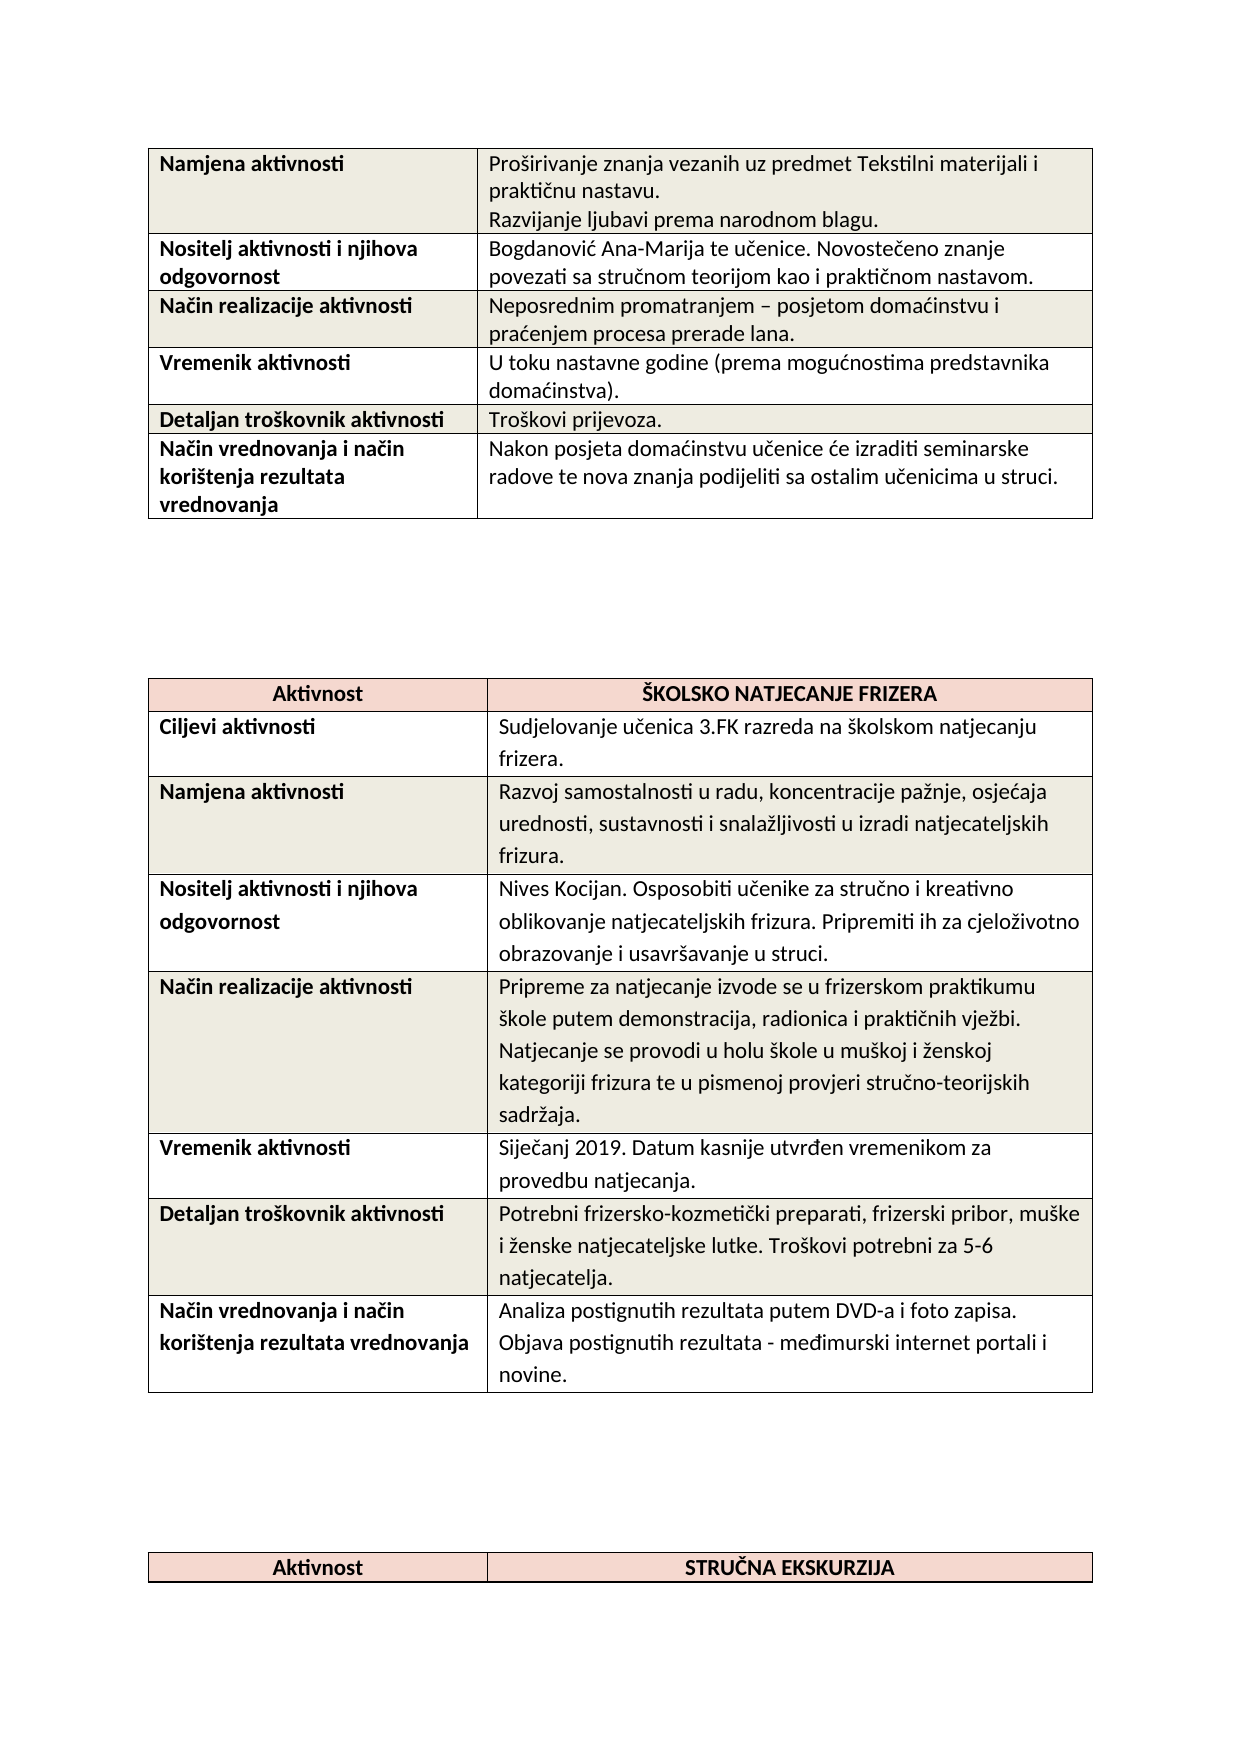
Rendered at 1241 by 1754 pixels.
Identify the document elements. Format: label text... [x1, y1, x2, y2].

table_cell Vremenik aktivnosti [149, 348, 477, 404]
table_cell Troškovi prijevoza. [478, 405, 1092, 433]
table_cell Neposrednim promatranjem – posjetom domaćinstvu i praćenjem procesa prerade lana. [478, 291, 1092, 347]
table_cell Proširivanje znanja vezanih uz predmet Tekstilni materijali i praktičnu nastavu. Razvijanje ljubavi prema narodnom blagu. [478, 149, 1092, 233]
table_cell Detaljan troškovnik aktivnosti [149, 405, 477, 433]
table_cell Pripreme za natjecanje izvode se u frizerskom praktikumu škole putem demonstracija, radionica i praktičnih vježbi. Natjecanje se provodi u holu škole u muškoj i ženskoj kategoriji frizura te u pismenoj provjeri stručno-teorijskih sadržaja. [488, 972, 1092, 1132]
table_header ŠKOLSKO NATJECANJE FRIZERA [488, 679, 1092, 711]
table_cell Sudjelovanje učenica 3.FK razreda na školskom natjecanju frizera. [488, 712, 1092, 776]
table_cell Vremenik aktivnosti [149, 1134, 487, 1198]
table_cell Način realizacije aktivnosti [149, 972, 487, 1132]
table_header Aktivnost [149, 679, 487, 711]
table_cell Razvoj samostalnosti u radu, koncentracije pažnje, osjećaja urednosti, sustavnosti i snalažljivosti u izradi natjecateljskih frizura. [488, 777, 1092, 873]
table_cell Ciljevi aktivnosti [149, 712, 487, 776]
table_cell U toku nastavne godine (prema mogućnostima predstavnika domaćinstva). [478, 348, 1092, 404]
table_cell Detaljan troškovnik aktivnosti [149, 1199, 487, 1295]
table_cell Nakon posjeta domaćinstvu učenice će izraditi seminarske radove te nova znanja podijeliti sa ostalim učenicima u struci. [478, 434, 1092, 518]
table_cell Potrebni frizersko-kozmetički preparati, frizerski pribor, muške i ženske natjecateljske lutke. Troškovi potrebni za 5-6 natjecatelja. [488, 1199, 1092, 1295]
table_cell Način vrednovanja i način korištenja rezultata vrednovanja [149, 434, 477, 518]
table_header Aktivnost [149, 1553, 487, 1581]
table_cell Namjena aktivnosti [149, 149, 477, 233]
table_cell Namjena aktivnosti [149, 777, 487, 873]
table_cell Nositelj aktivnosti i njihova odgovornost [149, 234, 477, 290]
table_header STRUČNA EKSKURZIJA [488, 1553, 1092, 1581]
table_cell Analiza postignutih rezultata putem DVD-a i foto zapisa. Objava postignutih rezultata - međimurski internet portali i novine. [488, 1296, 1092, 1392]
table_cell Nives Kocijan. Osposobiti učenike za stručno i kreativno oblikovanje natjecateljskih frizura. Pripremiti ih za cjeloživotno obrazovanje i usavršavanje u struci. [488, 875, 1092, 971]
table_cell Način vrednovanja i način korištenja rezultata vrednovanja [149, 1296, 487, 1392]
table_cell Način realizacije aktivnosti [149, 291, 477, 347]
table_cell Bogdanović Ana-Marija te učenice. Novostečeno znanje povezati sa stručnom teorijom kao i praktičnom nastavom. [478, 234, 1092, 290]
table_cell Nositelj aktivnosti i njihova odgovornost [149, 875, 487, 971]
table_cell Siječanj 2019. Datum kasnije utvrđen vremenikom za provedbu natjecanja. [488, 1134, 1092, 1198]
